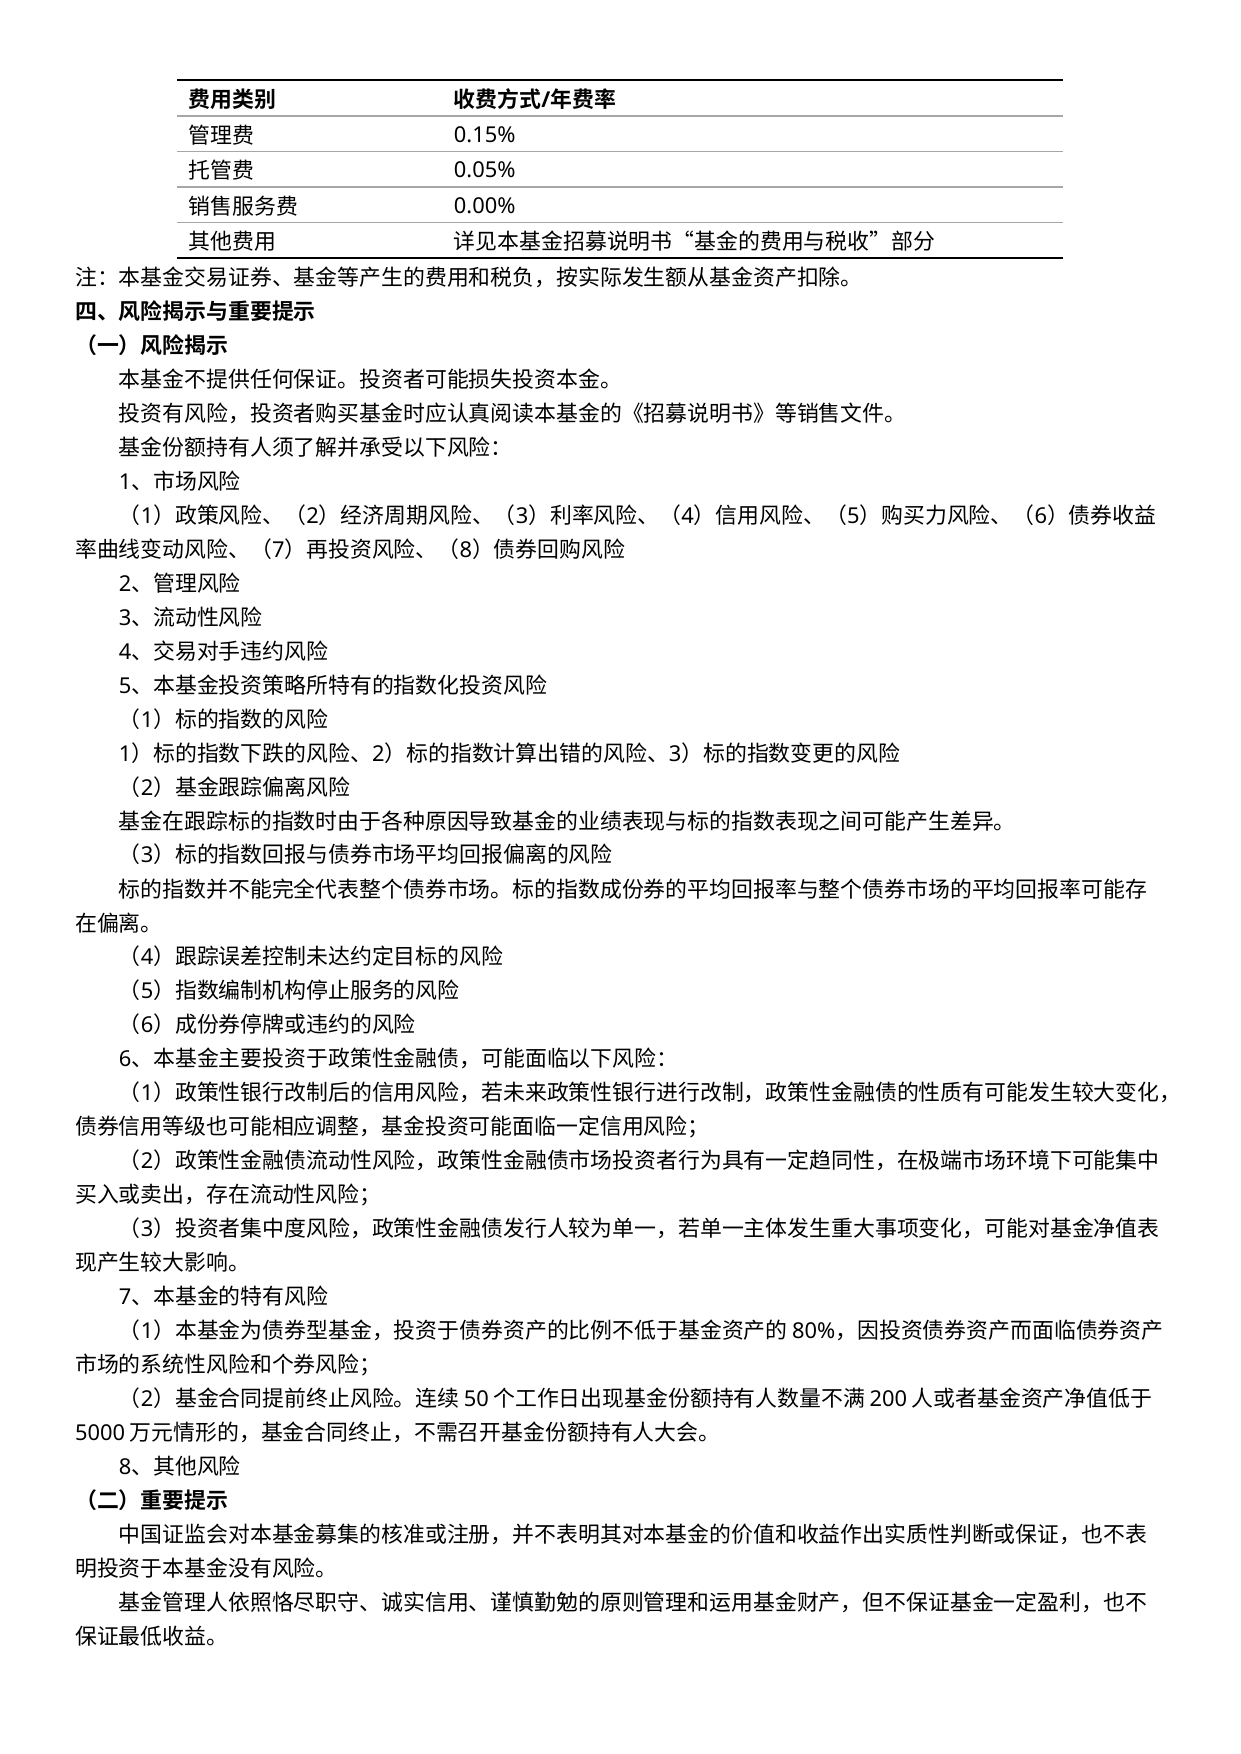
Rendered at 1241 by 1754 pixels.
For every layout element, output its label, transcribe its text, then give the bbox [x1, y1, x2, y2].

text （4）跟踪误差控制未达约定目标的风险 [75, 938, 1165, 972]
text （一）风险揭示 [75, 327, 1165, 361]
text （1）政策风险、（2）经济周期风险、（3）利率风险、（4）信用风险、（5）购买力风险、（6）债券收益率曲线变动风险、（7）再投资风险、（8）债券回购风险 [75, 497, 1165, 565]
text （6）成份券停牌或违约的风险 [75, 1006, 1165, 1040]
table_cell 其他费用 [177, 223, 442, 257]
table_header 收费方式/年费率 [443, 81, 1063, 115]
text 基金在跟踪标的指数时由于各种原因导致基金的业绩表现与标的指数表现之间可能产生差异。 [75, 802, 1165, 836]
table_cell 详见本基金招募说明书“基金的费用与税收”部分 [443, 223, 1063, 257]
text 标的指数并不能完全代表整个债券市场。标的指数成份券的平均回报率与整个债券市场的平均回报率可能存在偏离。 [75, 870, 1165, 938]
text 1）标的指数下跌的风险、2）标的指数计算出错的风险、3）标的指数变更的风险 [75, 734, 1165, 768]
text 投资有风险，投资者购买基金时应认真阅读本基金的《招募说明书》等销售文件。 [75, 395, 1165, 429]
text 4、交易对手违约风险 [75, 633, 1165, 667]
text （1）本基金为债券型基金，投资于债券资产的比例不低于基金资产的80%，因投资债券资产而面临债券资产市场的系统性风险和个券风险； [75, 1312, 1165, 1380]
text 7、本基金的特有风险 [75, 1278, 1165, 1312]
table_cell 销售服务费 [177, 188, 442, 222]
text （3）投资者集中度风险，政策性金融债发行人较为单一，若单一主体发生重大事项变化，可能对基金净值表现产生较大影响。 [75, 1210, 1165, 1278]
text 3、流动性风险 [75, 599, 1165, 633]
text 5、本基金投资策略所特有的指数化投资风险 [75, 667, 1165, 701]
text 1、市场风险 [75, 463, 1165, 497]
table_cell 管理费 [177, 117, 442, 151]
table_cell 0.00% [443, 188, 1063, 222]
text （2）基金合同提前终止风险。连续50个工作日出现基金份额持有人数量不满200人或者基金资产净值低于5000万元情形的，基金合同终止，不需召开基金份额持有人大会。 [75, 1380, 1165, 1448]
text 8、其他风险 [75, 1448, 1165, 1482]
text 基金份额持有人须了解并承受以下风险： [75, 429, 1165, 463]
text 本基金不提供任何保证。投资者可能损失投资本金。 [75, 361, 1165, 395]
table_cell 托管费 [177, 152, 442, 186]
text （二）重要提示 [75, 1482, 1165, 1516]
text 四、风险揭示与重要提示 [75, 293, 1165, 327]
text （2）政策性金融债流动性风险，政策性金融债市场投资者行为具有一定趋同性，在极端市场环境下可能集中买入或卖出，存在流动性风险； [75, 1142, 1165, 1210]
text （2）基金跟踪偏离风险 [75, 768, 1165, 802]
text 中国证监会对本基金募集的核准或注册，并不表明其对本基金的价值和收益作出实质性判断或保证，也不表明投资于本基金没有风险。 [75, 1516, 1165, 1583]
text 6、本基金主要投资于政策性金融债，可能面临以下风险： [75, 1040, 1165, 1074]
table_header 费用类别 [177, 81, 442, 115]
text 2、管理风险 [75, 565, 1165, 599]
text 基金管理人依照恪尽职守、诚实信用、谨慎勤勉的原则管理和运用基金财产，但不保证基金一定盈利，也不保证最低收益。 [75, 1583, 1165, 1651]
table_cell 0.15% [443, 117, 1063, 151]
text （1）政策性银行改制后的信用风险，若未来政策性银行进行改制，政策性金融债的性质有可能发生较大变化，债券信用等级也可能相应调整，基金投资可能面临一定信用风险； [75, 1074, 1165, 1142]
text 注：本基金交易证券、基金等产生的费用和税负，按实际发生额从基金资产扣除。 [75, 259, 1165, 293]
text （3）标的指数回报与债券市场平均回报偏离的风险 [75, 836, 1165, 870]
text （5）指数编制机构停止服务的风险 [75, 972, 1165, 1006]
table_cell 0.05% [443, 152, 1063, 186]
text （1）标的指数的风险 [75, 701, 1165, 734]
